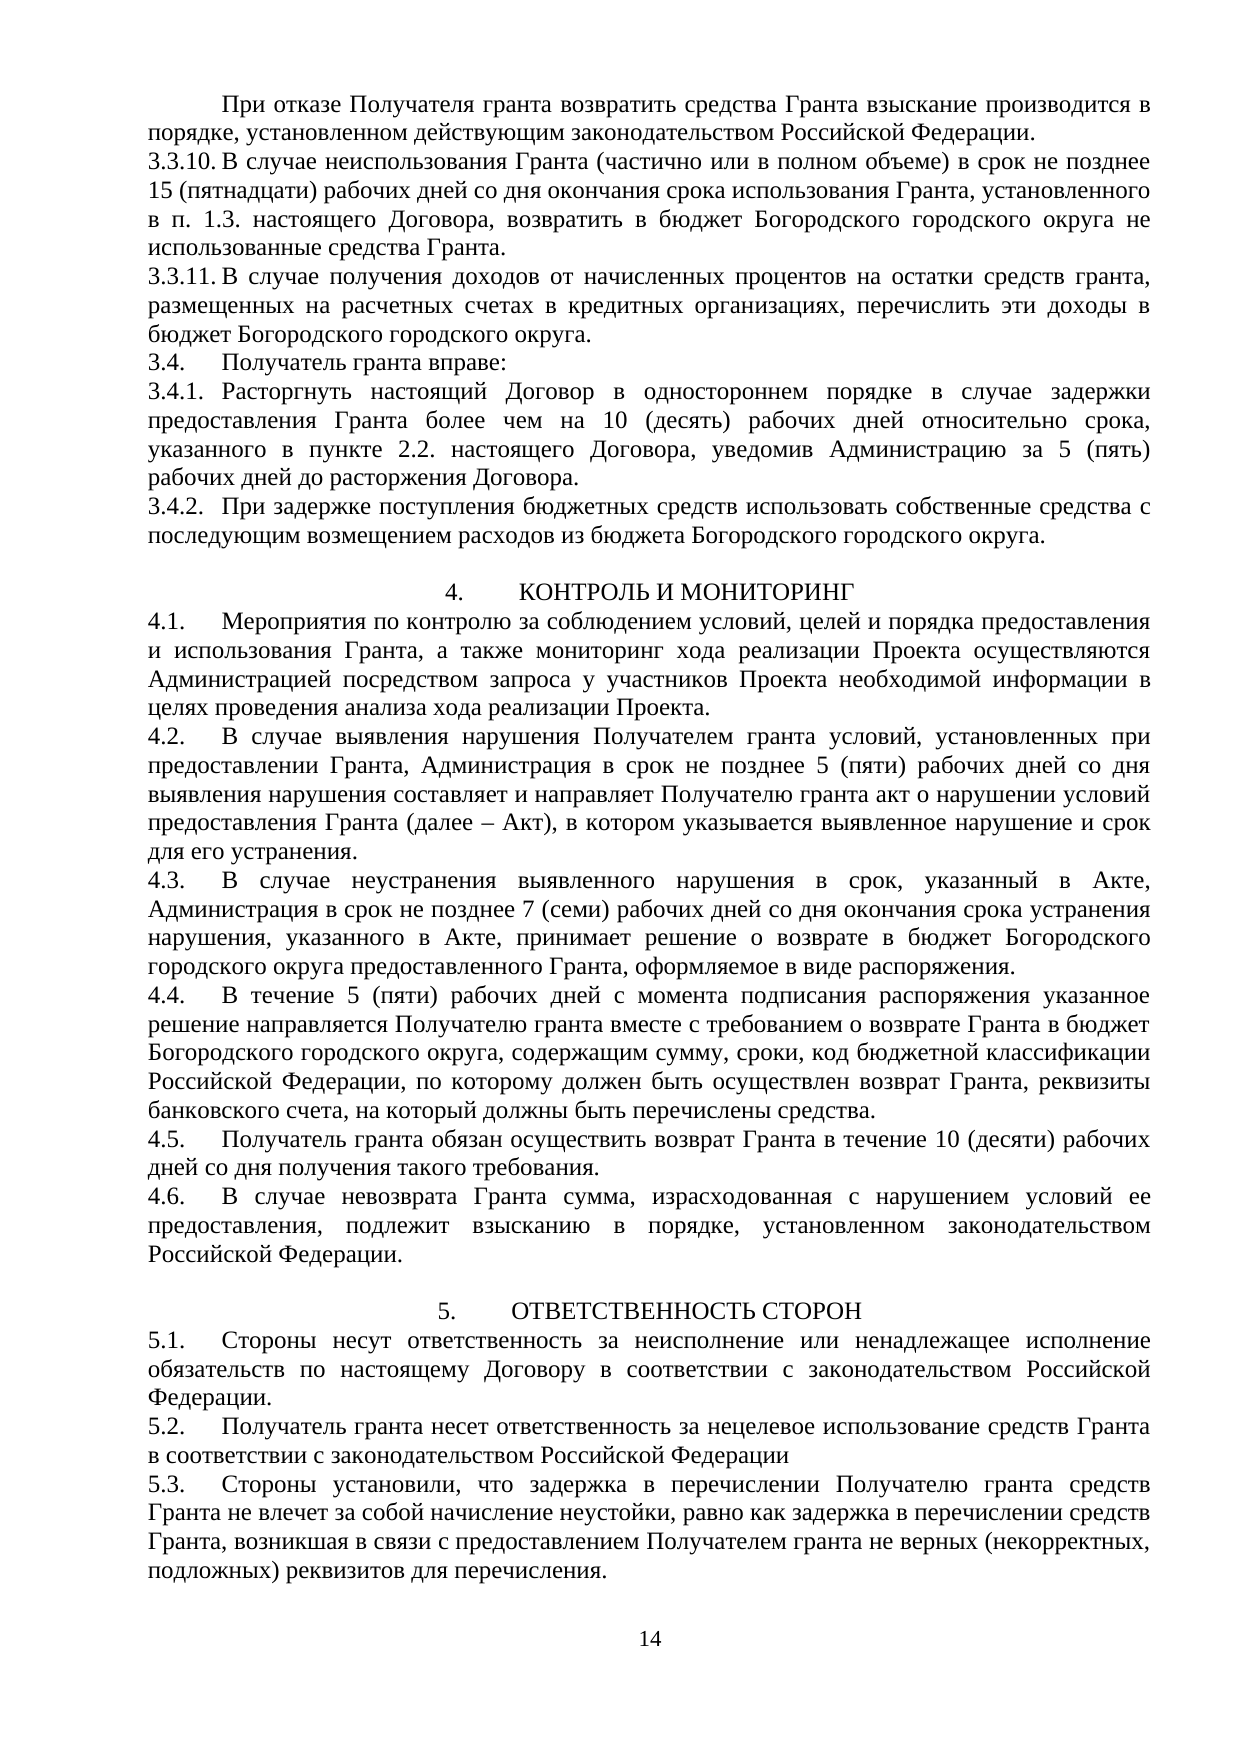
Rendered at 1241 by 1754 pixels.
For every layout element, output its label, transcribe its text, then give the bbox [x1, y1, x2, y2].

text 5.2. Получатель гранта несет ответственность за нецелевое использование средств Гранта в соответствии с законодательством Российской Федерации [148, 1411, 1152, 1469]
text При отказе Получателя гранта возвратить средства Гранта взыскание производится в порядке, установленном действующим законодательством Российской Федерации. [148, 89, 1152, 146]
text 4.2. В случае выявления нарушения Получателем гранта условий, установленных при предоставлении Гранта, Администрация в срок не позднее 5 (пяти) рабочих дней со дня выявления нарушения составляет и направляет Получателю гранта акт о нарушении условий предоставления Гранта (далее – Акт), в котором указывается выявленное нарушение и срок для его устранения. [148, 721, 1152, 865]
text 3.4. Получатель гранта вправе: [148, 347, 1152, 376]
text 5.1. Стороны несут ответственность за неисполнение или ненадлежащее исполнение обязательств по настоящему Договору в соответствии с законодательством Российской Федерации. [148, 1325, 1152, 1411]
text 4. КОНТРОЛЬ И МОНИТОРИНГ [148, 577, 1152, 606]
text 4.1. Мероприятия по контролю за соблюдением условий, целей и порядка предоставления и использования Гранта, а также мониторинг хода реализации Проекта осуществляются Администрацией посредством запроса у участников Проекта необходимой информации в целях проведения анализа хода реализации Проекта. [148, 606, 1152, 721]
text 3.4.1. Расторгнуть настоящий Договор в одностороннем порядке в случае задержки предоставления Гранта более чем на 10 (десять) рабочих дней относительно срока, указанного в пункте 2.2. настоящего Договора, уведомив Администрацию за 5 (пять) рабочих дней до расторжения Договора. [148, 376, 1152, 491]
text 3.3.11. В случае получения доходов от начисленных процентов на остатки средств гранта, размещенных на расчетных счетах в кредитных организациях, перечислить эти доходы в бюджет Богородского городского округа. [148, 261, 1152, 347]
text 3.3.10. В случае неиспользования Гранта (частично или в полном объеме) в срок не позднее 15 (пятнадцати) рабочих дней со дня окончания срока использования Гранта, установленного в п. 1.3. настоящего Договора, возвратить в бюджет Богородского городского округа не использованные средства Гранта. [148, 146, 1152, 261]
text 4.6. В случае невозврата Гранта сумма, израсходованная с нарушением условий ее предоставления, подлежит взысканию в порядке, установленном законодательством Российской Федерации. [148, 1181, 1152, 1267]
text 3.4.2. При задержке поступления бюджетных средств использовать собственные средства с последующим возмещением расходов из бюджета Богородского городского округа. [148, 491, 1152, 549]
text 4.4. В течение 5 (пяти) рабочих дней с момента подписания распоряжения указанное решение направляется Получателю гранта вместе с требованием о возврате Гранта в бюджет Богородского городского округа, содержащим сумму, сроки, код бюджетной классификации Российской Федерации, по которому должен быть осуществлен возврат Гранта, реквизиты банковского счета, на который должны быть перечислены средства. [148, 980, 1152, 1124]
text 4.3. В случае неустранения выявленного нарушения в срок, указанный в Акте, Администрация в срок не позднее 7 (семи) рабочих дней со дня окончания срока устранения нарушения, указанного в Акте, принимает решение о возврате в бюджет Богородского городского округа предоставленного Гранта, оформляемое в виде распоряжения. [148, 865, 1152, 980]
text 4.5. Получатель гранта обязан осуществить возврат Гранта в течение 10 (десяти) рабочих дней со дня получения такого требования. [148, 1124, 1152, 1181]
text 5.3. Стороны установили, что задержка в перечислении Получателю гранта средств Гранта не влечет за собой начисление неустойки, равно как задержка в перечислении средств Гранта, возникшая в связи с предоставлением Получателем гранта не верных (некорректных, подложных) реквизитов для перечисления. [148, 1469, 1152, 1584]
text 5. ОТВЕТСТВЕННОСТЬ СТОРОН [148, 1296, 1152, 1325]
